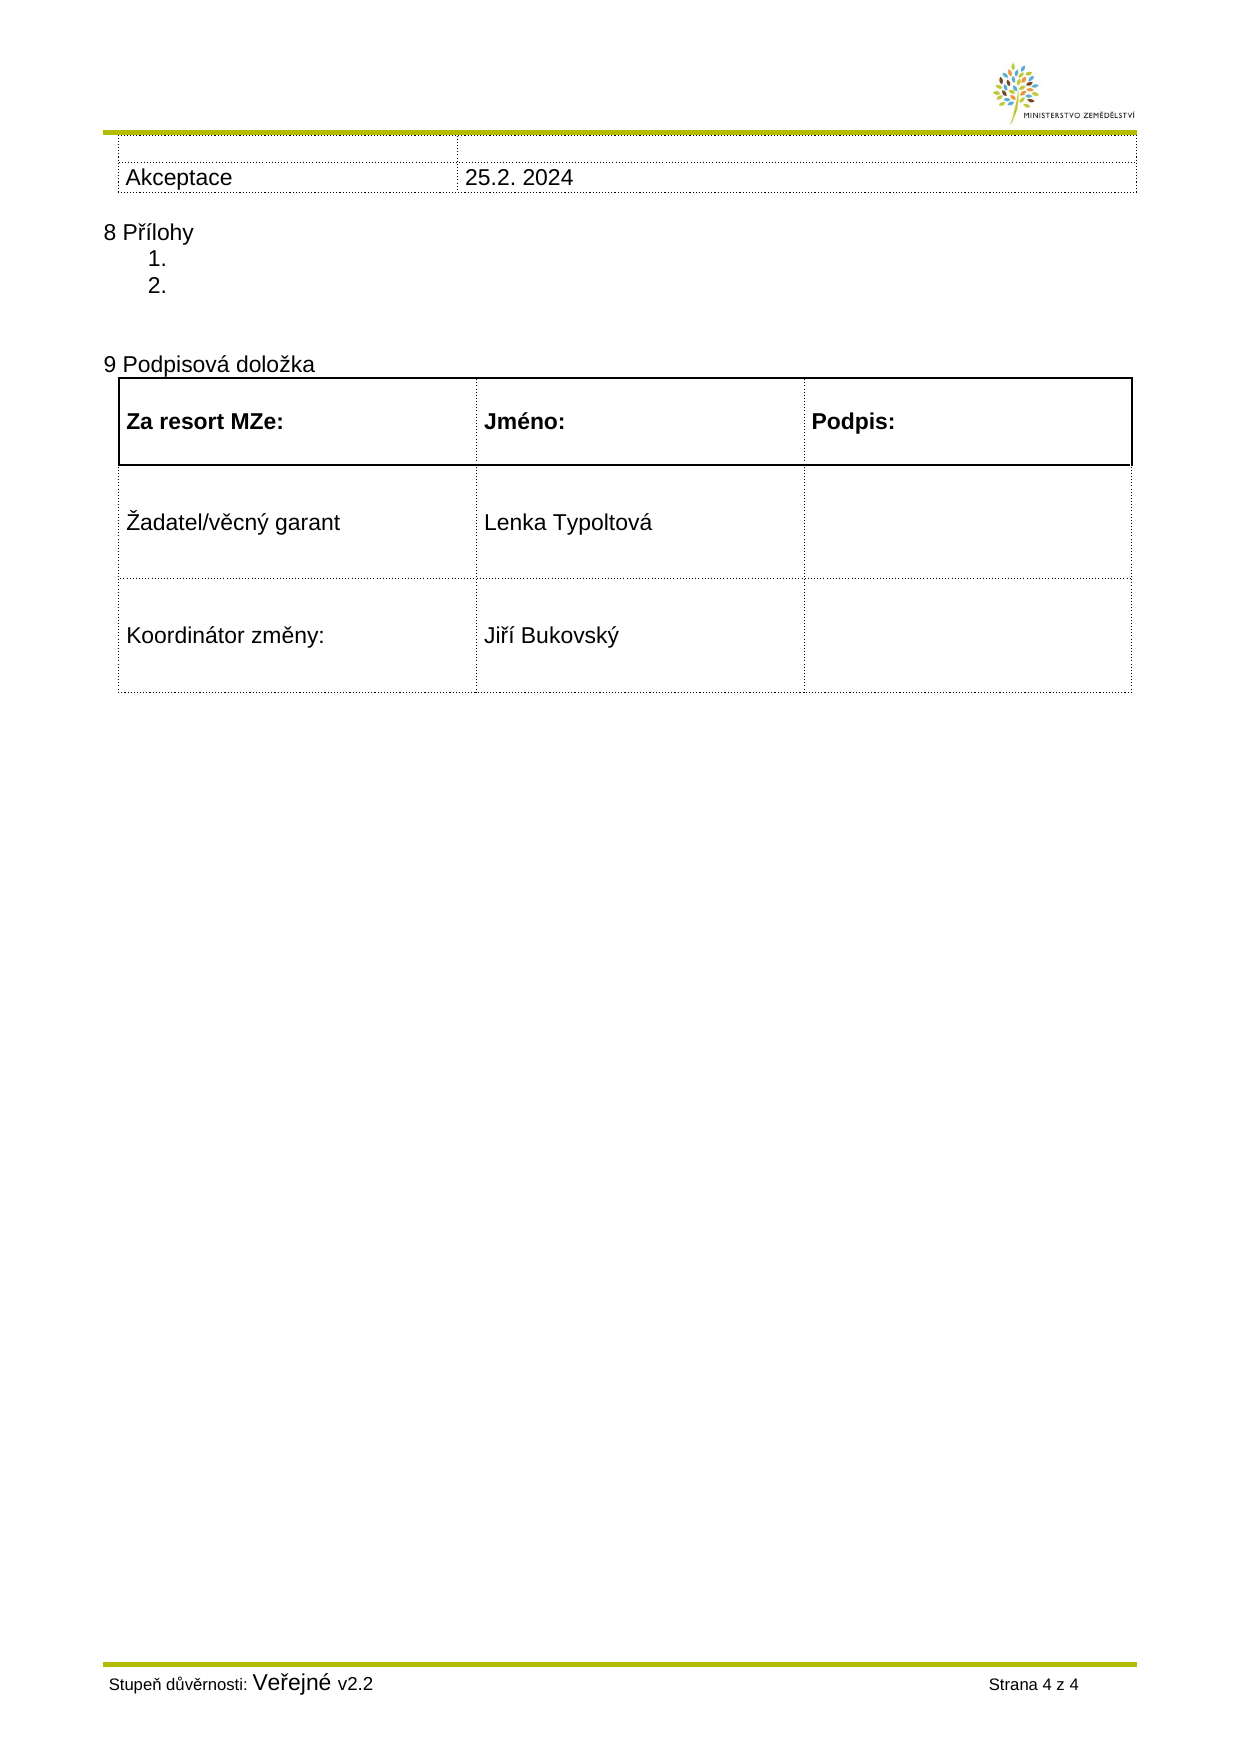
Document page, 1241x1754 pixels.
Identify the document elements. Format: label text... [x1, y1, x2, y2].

table_header Jméno: [477, 379, 804, 463]
table_cell [804, 578, 1132, 692]
text 1. [148, 245, 1092, 272]
picture [991, 59, 1137, 128]
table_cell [458, 135, 1136, 162]
subtitle 8 Přílohy [103, 219, 1092, 245]
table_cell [118, 135, 458, 162]
table_cell [804, 464, 1132, 578]
table_cell Lenka Typoltová [477, 466, 804, 578]
subtitle 9 Podpisová doložka [103, 351, 1092, 377]
table_cell 25.2. 2024 [458, 162, 1136, 192]
table_cell Koordinátor změny: [119, 578, 477, 692]
table_header Podpis: [804, 379, 1131, 463]
table_header Za resort MZe: [120, 379, 477, 463]
table_cell Žadatel/věcný garant [119, 466, 477, 578]
table_cell Jiří Bukovský [477, 578, 804, 692]
table_cell Akceptace [118, 162, 458, 192]
text 2. [148, 272, 1092, 298]
